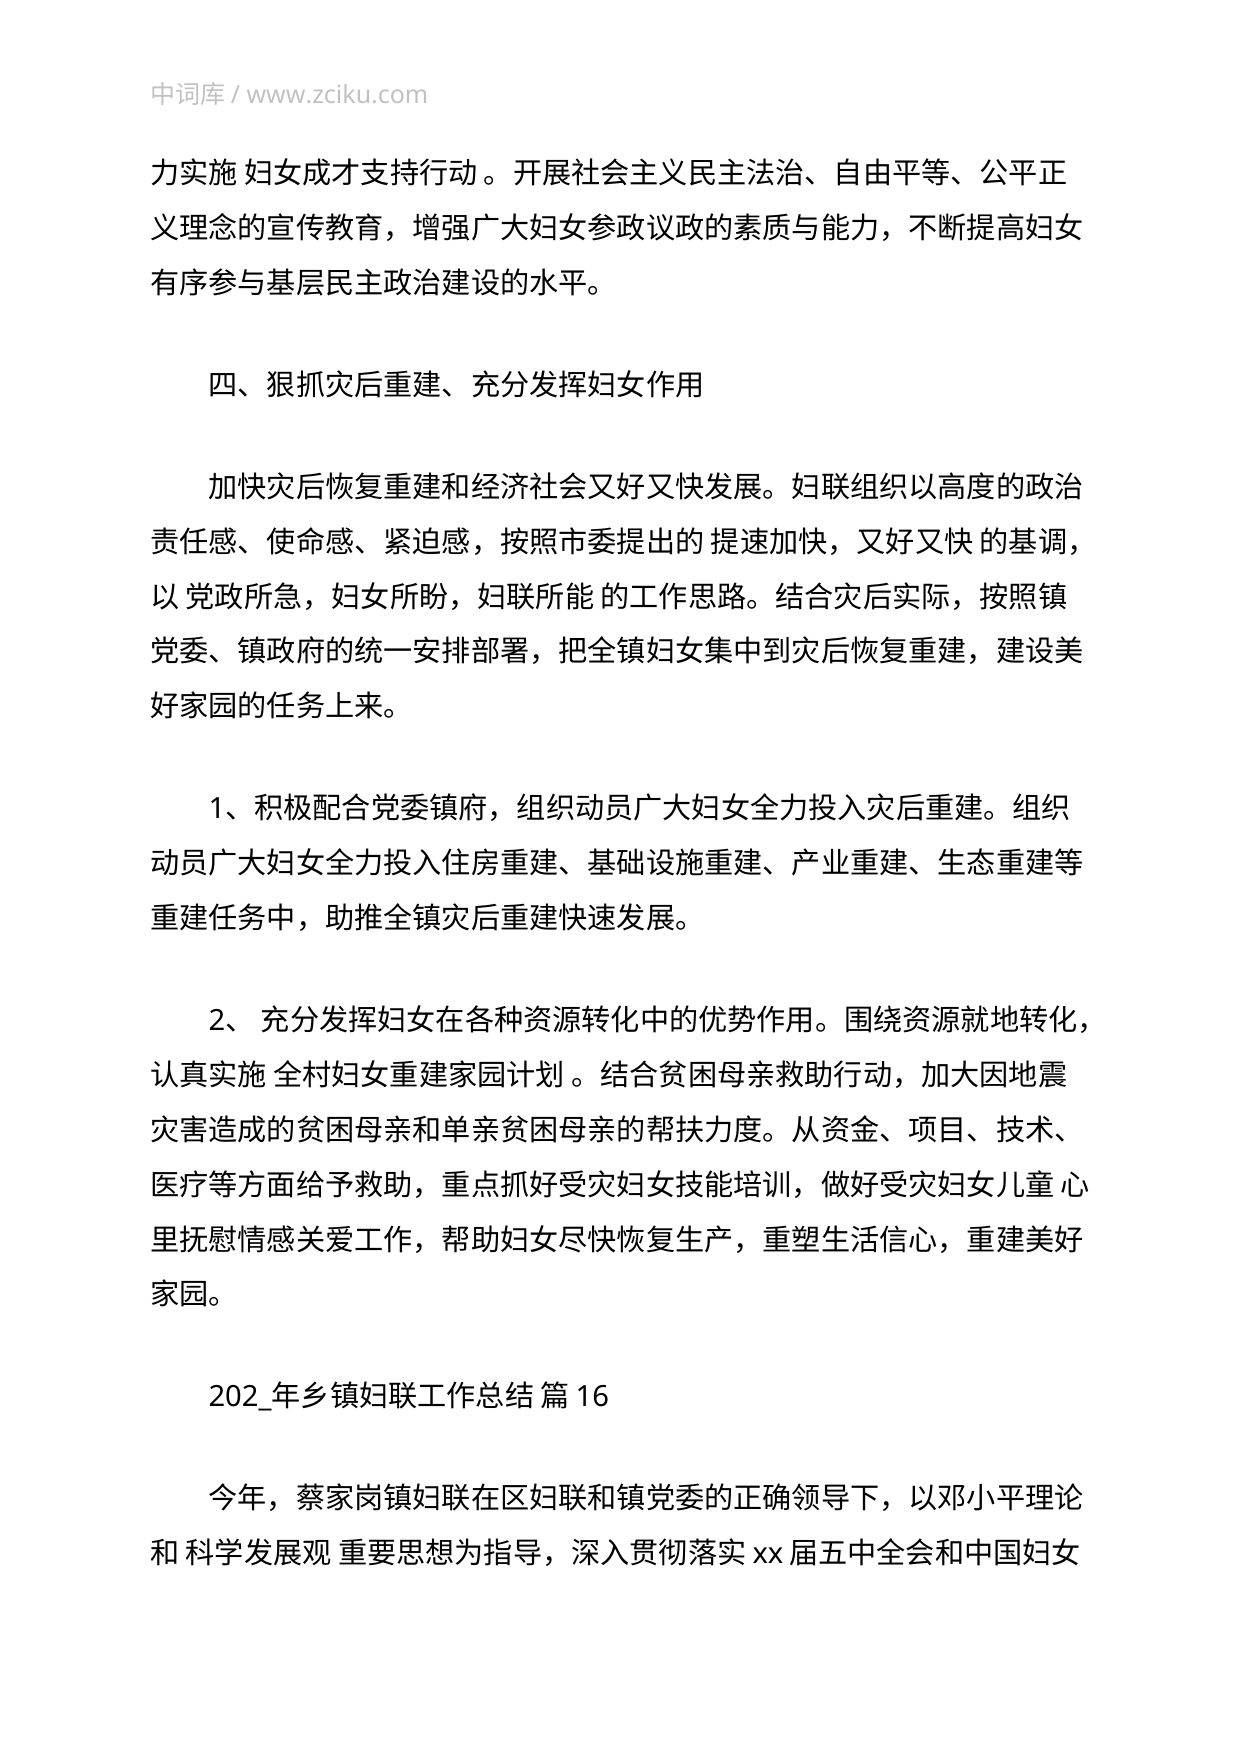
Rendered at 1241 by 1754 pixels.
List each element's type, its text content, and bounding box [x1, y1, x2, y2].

text 四、狠抓灾后重建、充分发挥妇女作用 [150, 362, 1090, 404]
text 1、积极配合党委镇府，组织动员广大妇女全力投入灾后重建。组织动员广大妇女全力投入住房重建、基础设施重建、产业重建、生态重建等重建任务中，助推全镇灾后重建快速发展。 [150, 785, 1090, 937]
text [150, 1475, 1090, 1572]
text 加快灾后恢复重建和经济社会又好又快发展。妇联组织以高度的政治责任感、使命感、紧迫感，按照市委提出的 提速加快，又好又快 的基调，以 党政所急，妇女所盼，妇联所能 的工作思路。结合灾后实际，按照镇党委、镇政府的统一安排部署，把全镇妇女集中到灾后恢复重建，建设美好家园的任务上来。 [150, 463, 1090, 725]
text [150, 150, 1090, 302]
text 202_年乡镇妇联工作总结 篇16 [150, 1373, 1090, 1415]
text 2、 充分发挥妇女在各种资源转化中的优势作用。围绕资源就地转化，认真实施 全村妇女重建家园计划 。结合贫困母亲救助行动，加大因地震灾害造成的贫困母亲和单亲贫困母亲的帮扶力度。从资金、项目、技术、医疗等方面给予救助，重点抓好受灾妇女技能培训，做好受灾妇女儿童 心里抚慰情感关爱工作，帮助妇女尽快恢复生产，重塑生活信心，重建美好家园。 [150, 996, 1090, 1313]
